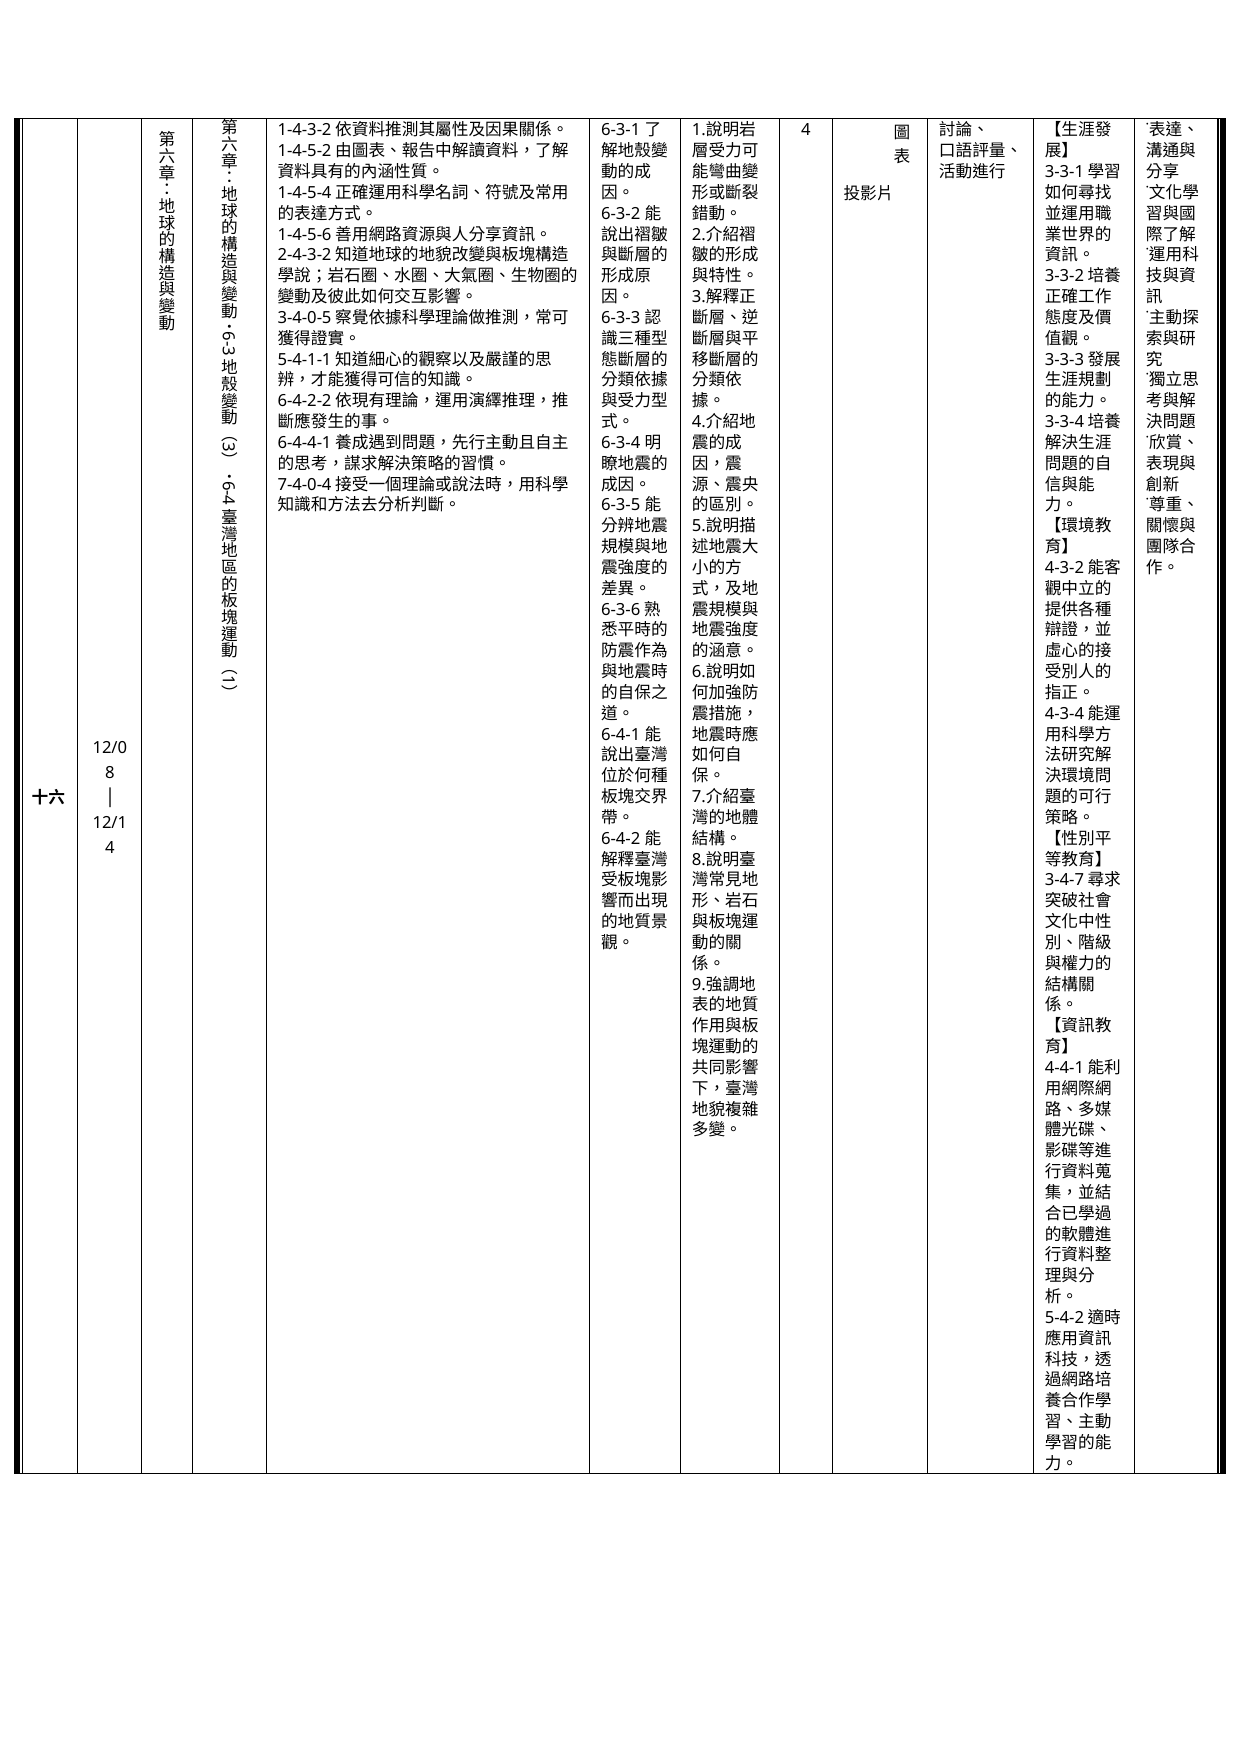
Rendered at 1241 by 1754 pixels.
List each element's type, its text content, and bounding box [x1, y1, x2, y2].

table_cell ˙表達、溝通與分享 ˙文化學習與國際了解 ˙運用科技與資訊 ˙主動探索與研究 ˙獨立思考與解決問題 ˙欣賞、表現與創新 ˙尊重、關懷與團隊合作。 [1135, 119, 1217, 1473]
table_cell 圖表 投影片 [833, 119, 927, 1473]
table_cell 十六 [23, 119, 77, 1473]
table_cell 12/08 │ 12/14 [78, 119, 141, 1473]
table_cell 第六章：地球的構造與變動 [142, 119, 192, 1473]
table_cell 【生涯發展】 3-3-1學習如何尋找並運用職業世界的資訊。 3-3-2培養正確工作態度及價值觀。 3-3-3發展生涯規劃的能力。 3-3-4培養解決生涯問題的自信與能力。 【環境教育】 4-3-2能客觀中立的提供各種辯證，並虛心的接受別人的指正。 4-3-4能運用科學方法研究解決環境問題的可行策略。 【性別平等教育】 3-4-7尋求突破社會文化中性別、階級與權力的結構關係。 【資訊教育】 4-4-1能利用網際網路、多媒體光碟、影碟等進行資料蒐集，並結合已學過的軟體進行資料整理與分析。 5-4-2適時應用資訊科技，透過網路培養合作學習、主動學習的能力。 [1034, 119, 1134, 1473]
table_cell 4 [780, 119, 832, 1473]
table_cell 6-3-1 了解地殼變動的成因。 6-3-2 能說出褶皺與斷層的形成原因。 6-3-3 認識三種型態斷層的分類依據與受力型式。 6-3-4 明瞭地震的成因。 6-3-5 能分辨地震規模與地震強度的差異。 6-3-6熟悉平時的防震作為與地震時的自保之道。 6-4-1 能說出臺灣位於何種板塊交界帶。 6-4-2 能解釋臺灣受板塊影響而出現的地質景觀。 [590, 119, 680, 1473]
table_cell 1.說明岩層受力可能彎曲變形或斷裂錯動。 2.介紹褶皺的形成與特性。 3.解釋正斷層、逆斷層與平移斷層的分類依據。 4.介紹地震的成因，震源、震央的區別。 5.說明描述地震大小的方式，及地震規模與地震強度的涵意。 6.說明如何加強防震措施，地震時應如何自保。 7.介紹臺灣的地體結構。 8.說明臺灣常見地形、岩石與板塊運動的關係。 9.強調地表的地質作用與板塊運動的共同影響下，臺灣地貌複雜多變。 [681, 119, 779, 1473]
table_cell 討論、 口語評量、 活動進行 [928, 119, 1033, 1473]
table_cell 第六章：地球的構造與變動 ˙6-3地殼變動（3） ˙6-4臺灣地區的板塊運動（1） [193, 119, 266, 1473]
table_cell 1-4-3-2依資料推測其屬性及因果關係。 1-4-5-2由圖表、報告中解讀資料，了解資料具有的內涵性質。 1-4-5-4正確運用科學名詞、符號及常用的表達方式。 1-4-5-6善用網路資源與人分享資訊。 2-4-3-2知道地球的地貌改變與板塊構造學說；岩石圈、水圈、大氣圈、生物圈的變動及彼此如何交互影響。 3-4-0-5察覺依據科學理論做推測，常可獲得證實。 5-4-1-1知道細心的觀察以及嚴謹的思辨，才能獲得可信的知識。 6-4-2-2依現有理論，運用演繹推理，推斷應發生的事。 6-4-4-1養成遇到問題，先行主動且自主的思考，謀求解決策略的習慣。 7-4-0-4接受一個理論或說法時，用科學知識和方法去分析判斷。 [267, 119, 589, 1473]
